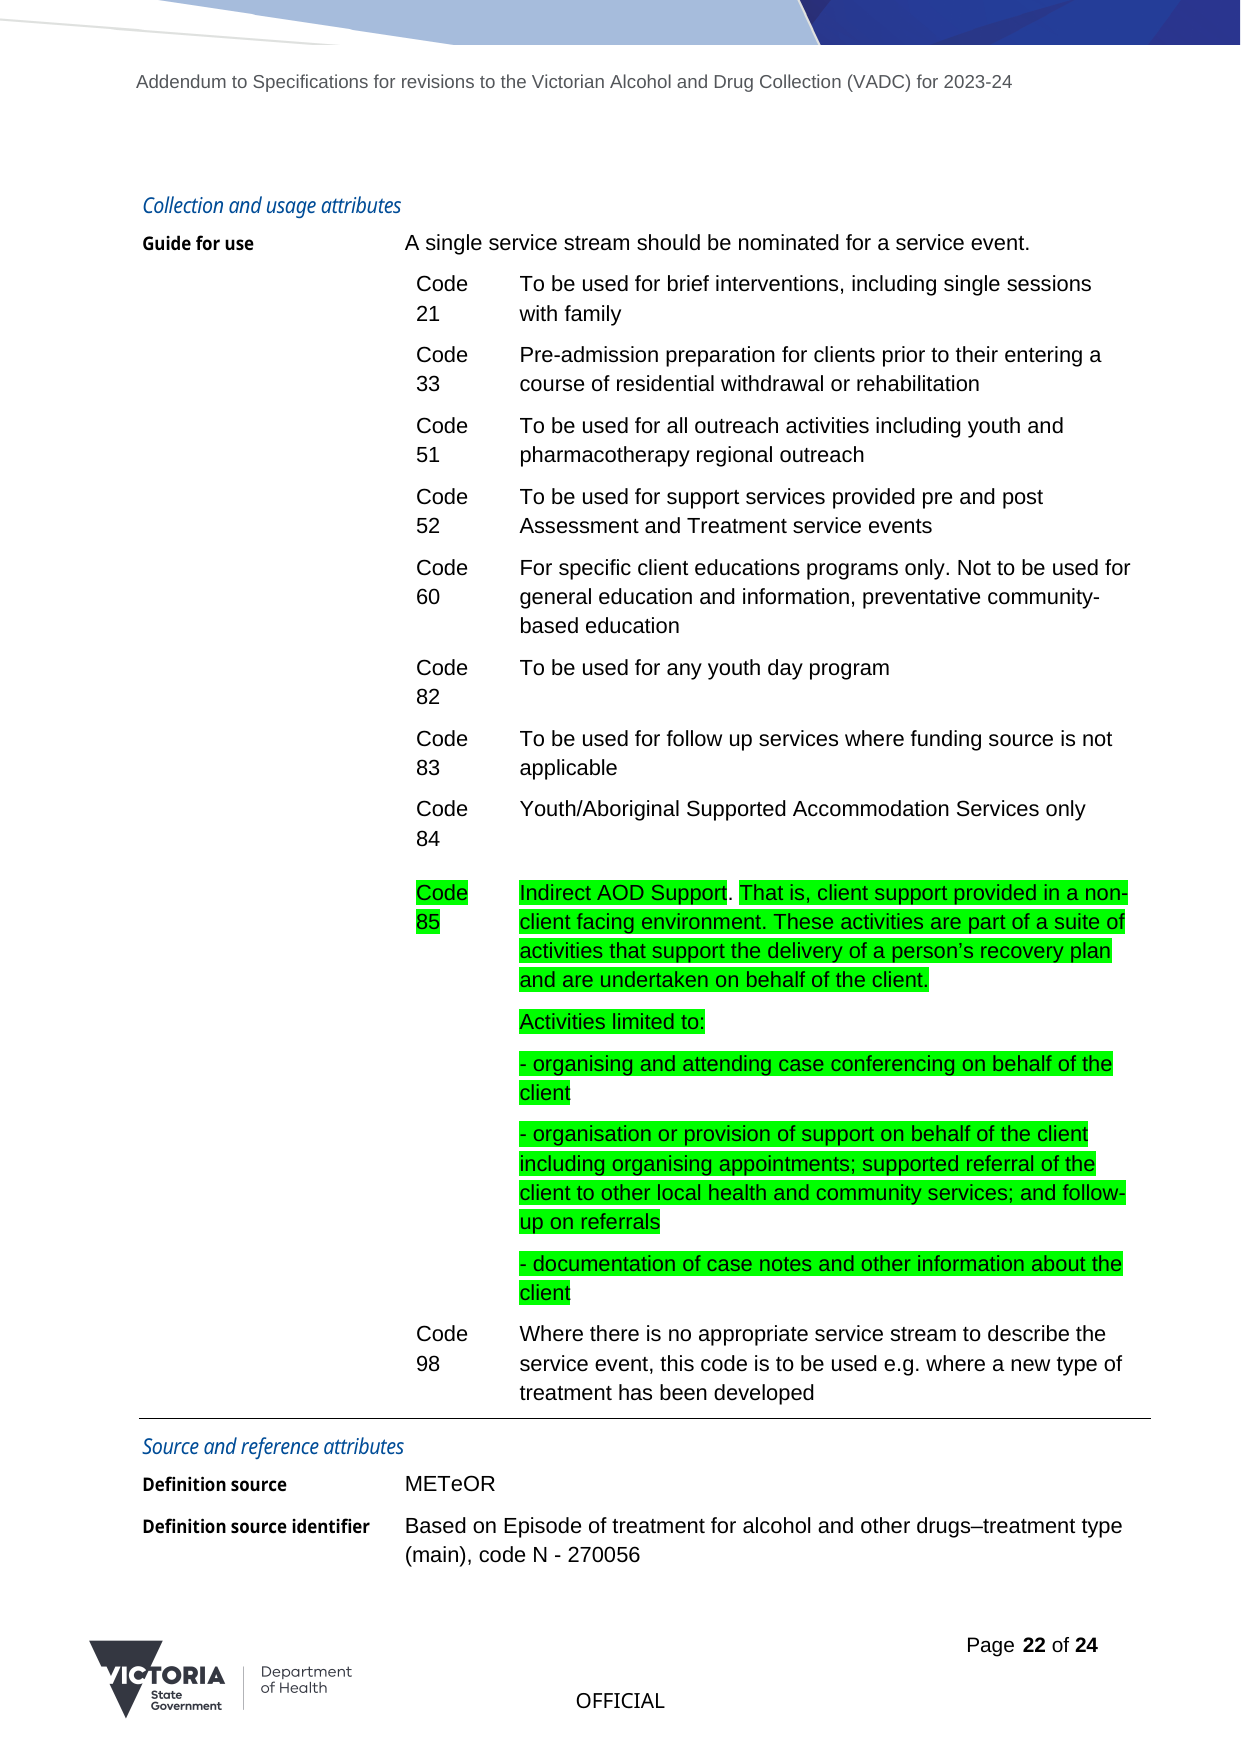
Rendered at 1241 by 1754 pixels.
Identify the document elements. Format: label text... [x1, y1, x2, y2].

picture [0, 1595, 1241, 1754]
picture [0, 0, 1241, 45]
table_cell Guide for use [139, 226, 401, 1417]
table_cell Source and reference attributes [139, 1419, 1151, 1467]
table_cell A single service stream should be nominated for a service event. [401, 226, 1151, 1417]
table_cell Definition source [139, 1467, 401, 1509]
table_cell Based on Episode of treatment for alcohol and other drugs–treatment type (main), code N - 270056 [401, 1509, 1151, 1579]
table_cell Definition source identifier [139, 1509, 401, 1579]
table_cell METeOR [401, 1467, 1151, 1509]
table_cell Collection and usage attributes [139, 177, 1151, 226]
